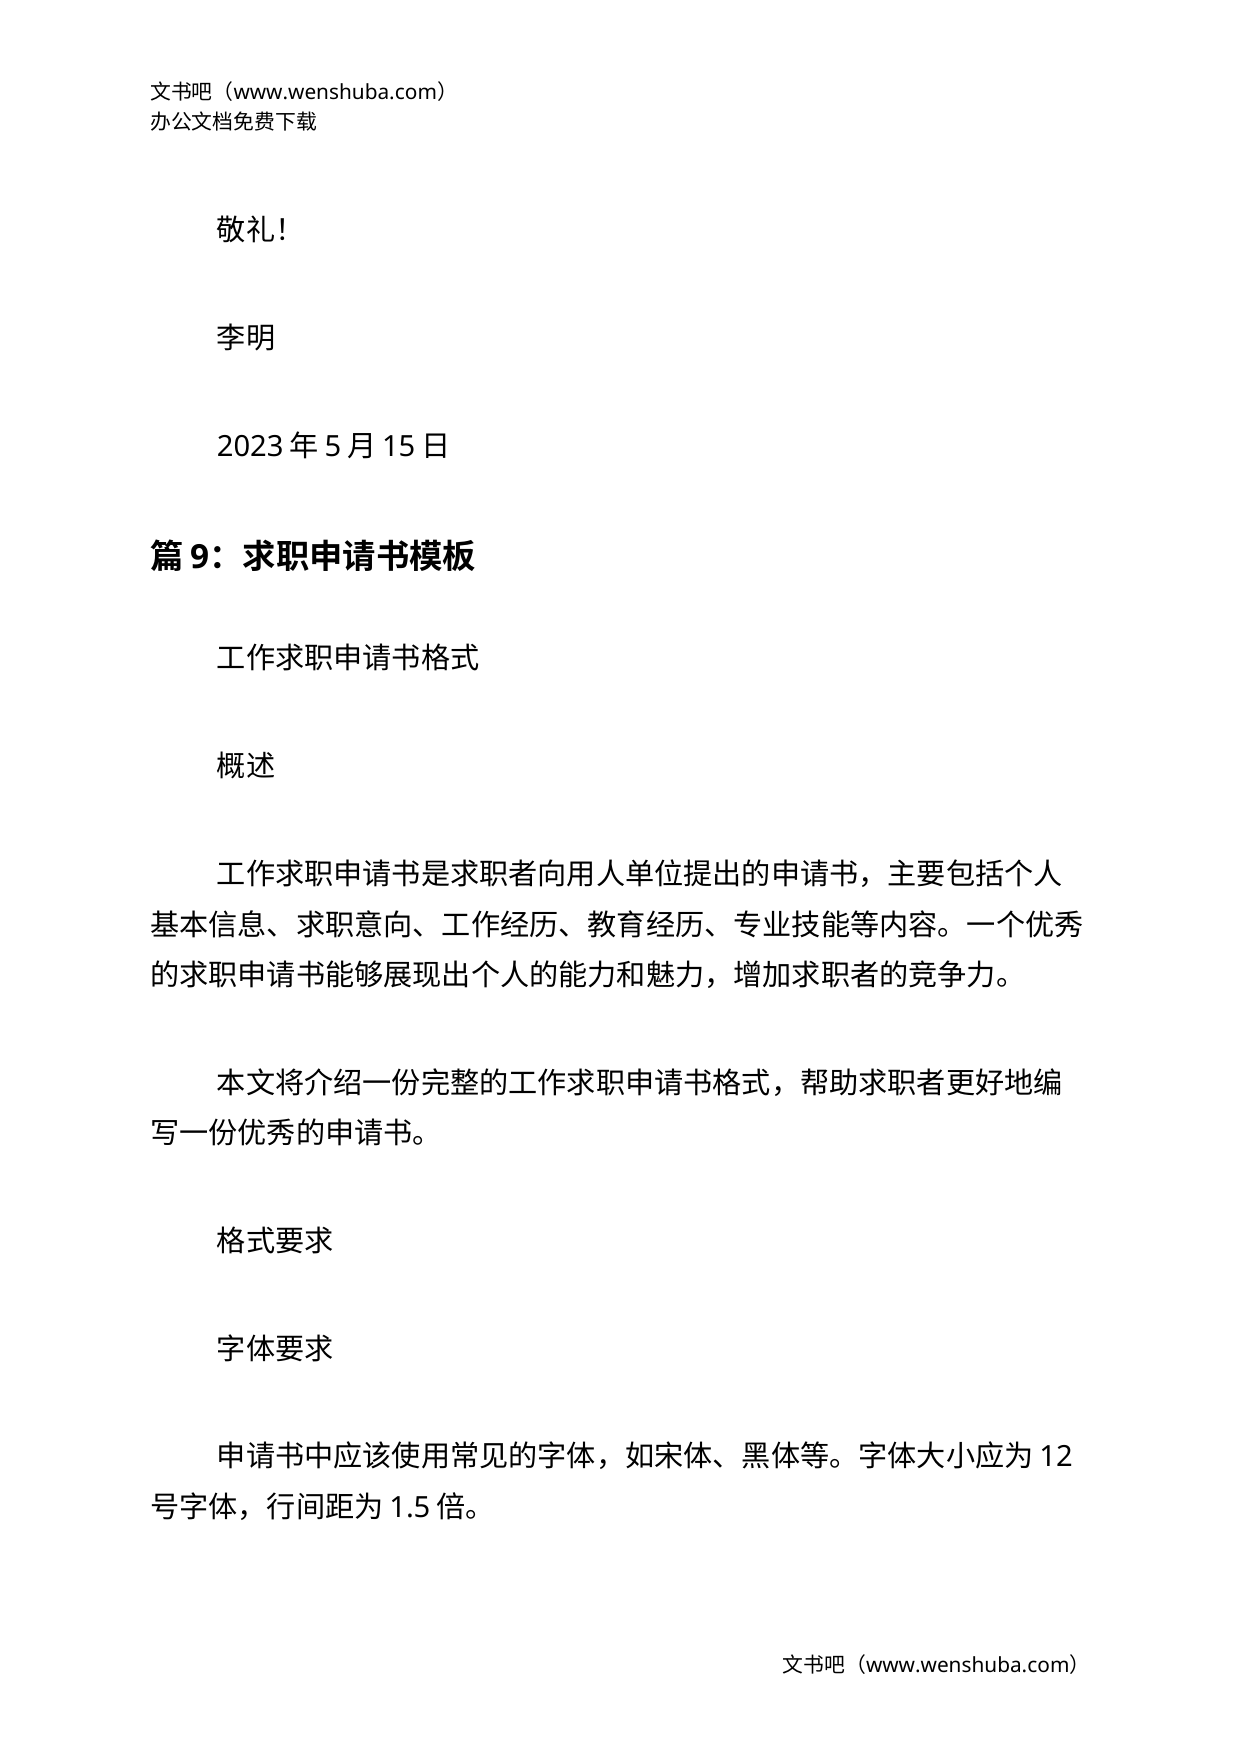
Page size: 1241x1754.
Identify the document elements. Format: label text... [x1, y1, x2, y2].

text 李明 [150, 314, 1090, 357]
text 工作求职申请书格式 [150, 635, 1090, 677]
text 申请书中应该使用常见的字体，如宋体、黑体等。字体大小应为12号字体，行间距为1.5倍。 [150, 1433, 1090, 1526]
text 敬礼！ [150, 207, 1090, 249]
text 2023年5月15日 [150, 422, 1090, 464]
text 篇9：求职申请书模板 [150, 530, 1090, 578]
text 本文将介绍一份完整的工作求职申请书格式，帮助求职者更好地编写一份优秀的申请书。 [150, 1059, 1090, 1152]
text 字体要求 [150, 1325, 1090, 1368]
text 概述 [150, 743, 1090, 785]
text 工作求职申请书是求职者向用人单位提出的申请书，主要包括个人基本信息、求职意向、工作经历、教育经历、专业技能等内容。一个优秀的求职申请书能够展现出个人的能力和魅力，增加求职者的竞争力。 [150, 850, 1090, 994]
text 格式要求 [150, 1218, 1090, 1260]
